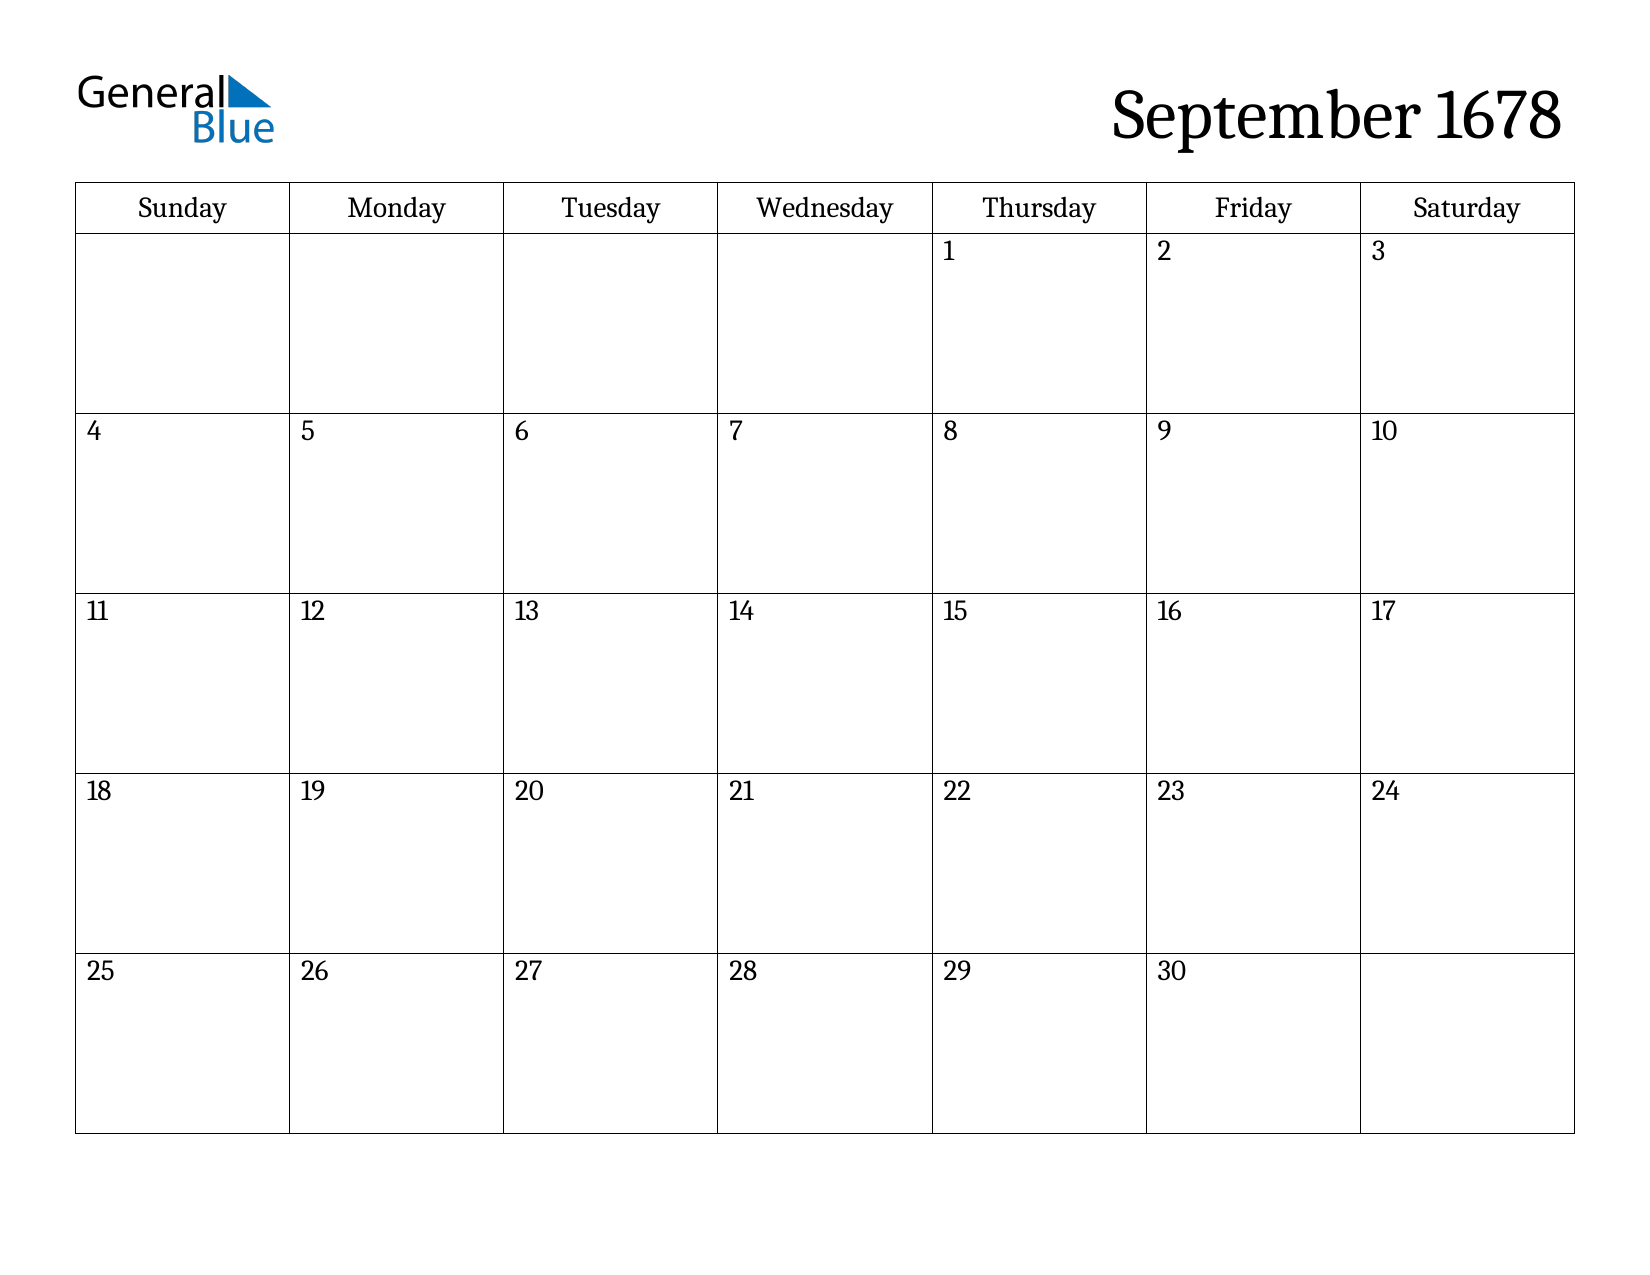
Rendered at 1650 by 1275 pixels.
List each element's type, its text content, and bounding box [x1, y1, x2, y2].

table_cell [504, 234, 717, 267]
table_cell 15 [933, 594, 1146, 627]
table_cell Sunday [76, 183, 289, 233]
table_cell [504, 808, 717, 953]
table_cell [1361, 988, 1574, 1133]
table_cell [1147, 267, 1360, 413]
table_cell 12 [290, 594, 503, 627]
table_cell 17 [1361, 594, 1574, 627]
table_cell 25 [76, 954, 289, 987]
table_cell 1 [933, 234, 1146, 267]
table_cell [290, 988, 503, 1133]
table_cell [76, 234, 289, 267]
table_cell [1147, 448, 1360, 593]
table_cell [933, 448, 1146, 593]
table_cell [504, 988, 717, 1133]
table_cell [1361, 448, 1574, 593]
table_cell Tuesday [504, 183, 717, 233]
table_cell [1147, 988, 1360, 1133]
table_cell [290, 808, 503, 953]
table_cell [290, 267, 503, 413]
table_cell [290, 234, 503, 267]
picture [78, 75, 274, 143]
table_cell [1361, 267, 1574, 413]
table_cell [76, 988, 289, 1133]
table_cell [76, 267, 289, 413]
table_cell 14 [718, 594, 932, 627]
table_cell [290, 448, 503, 593]
table_cell 2 [1147, 234, 1360, 267]
table_cell [718, 448, 932, 593]
table_cell Friday [1147, 183, 1360, 233]
table_cell 11 [76, 594, 289, 627]
table_header September 1678 [504, 75, 1574, 182]
table_cell 21 [718, 774, 932, 807]
table_cell [718, 234, 932, 267]
table_cell Wednesday [718, 183, 932, 233]
table_cell 16 [1147, 594, 1360, 627]
table_cell [76, 448, 289, 593]
table_cell [1361, 954, 1574, 987]
table_cell [718, 808, 932, 953]
table_cell [76, 627, 289, 773]
table_cell [718, 267, 932, 413]
table_cell 27 [504, 954, 717, 987]
table_cell 4 [76, 414, 289, 447]
table_cell [290, 627, 503, 773]
table_cell [933, 627, 1146, 773]
table_cell [1361, 627, 1574, 773]
table_cell 19 [290, 774, 503, 807]
table_cell [718, 627, 932, 773]
table_cell 18 [76, 774, 289, 807]
table_cell 9 [1147, 414, 1360, 447]
table_cell Thursday [933, 183, 1146, 233]
table_cell 6 [504, 414, 717, 447]
table_cell 22 [933, 774, 1146, 807]
table_cell 24 [1361, 774, 1574, 807]
table_cell 13 [504, 594, 717, 627]
table_cell 8 [933, 414, 1146, 447]
table_header [76, 75, 503, 182]
table_cell [1147, 808, 1360, 953]
table_cell 20 [504, 774, 717, 807]
table_cell Saturday [1361, 183, 1574, 233]
table_cell 26 [290, 954, 503, 987]
table_cell 3 [1361, 234, 1574, 267]
table_cell [933, 808, 1146, 953]
table_cell Monday [290, 183, 503, 233]
table_cell 10 [1361, 414, 1574, 447]
table_cell [504, 448, 717, 593]
table_cell [718, 988, 932, 1133]
table_cell 7 [718, 414, 932, 447]
table_cell [504, 267, 717, 413]
table_cell 28 [718, 954, 932, 987]
table_cell 5 [290, 414, 503, 447]
table_cell [1361, 808, 1574, 953]
table_cell [933, 267, 1146, 413]
table_cell [1147, 627, 1360, 773]
table_cell 30 [1147, 954, 1360, 987]
table_cell 23 [1147, 774, 1360, 807]
table_cell [933, 988, 1146, 1133]
table_cell 29 [933, 954, 1146, 987]
table_cell [504, 627, 717, 773]
table_cell [76, 808, 289, 953]
